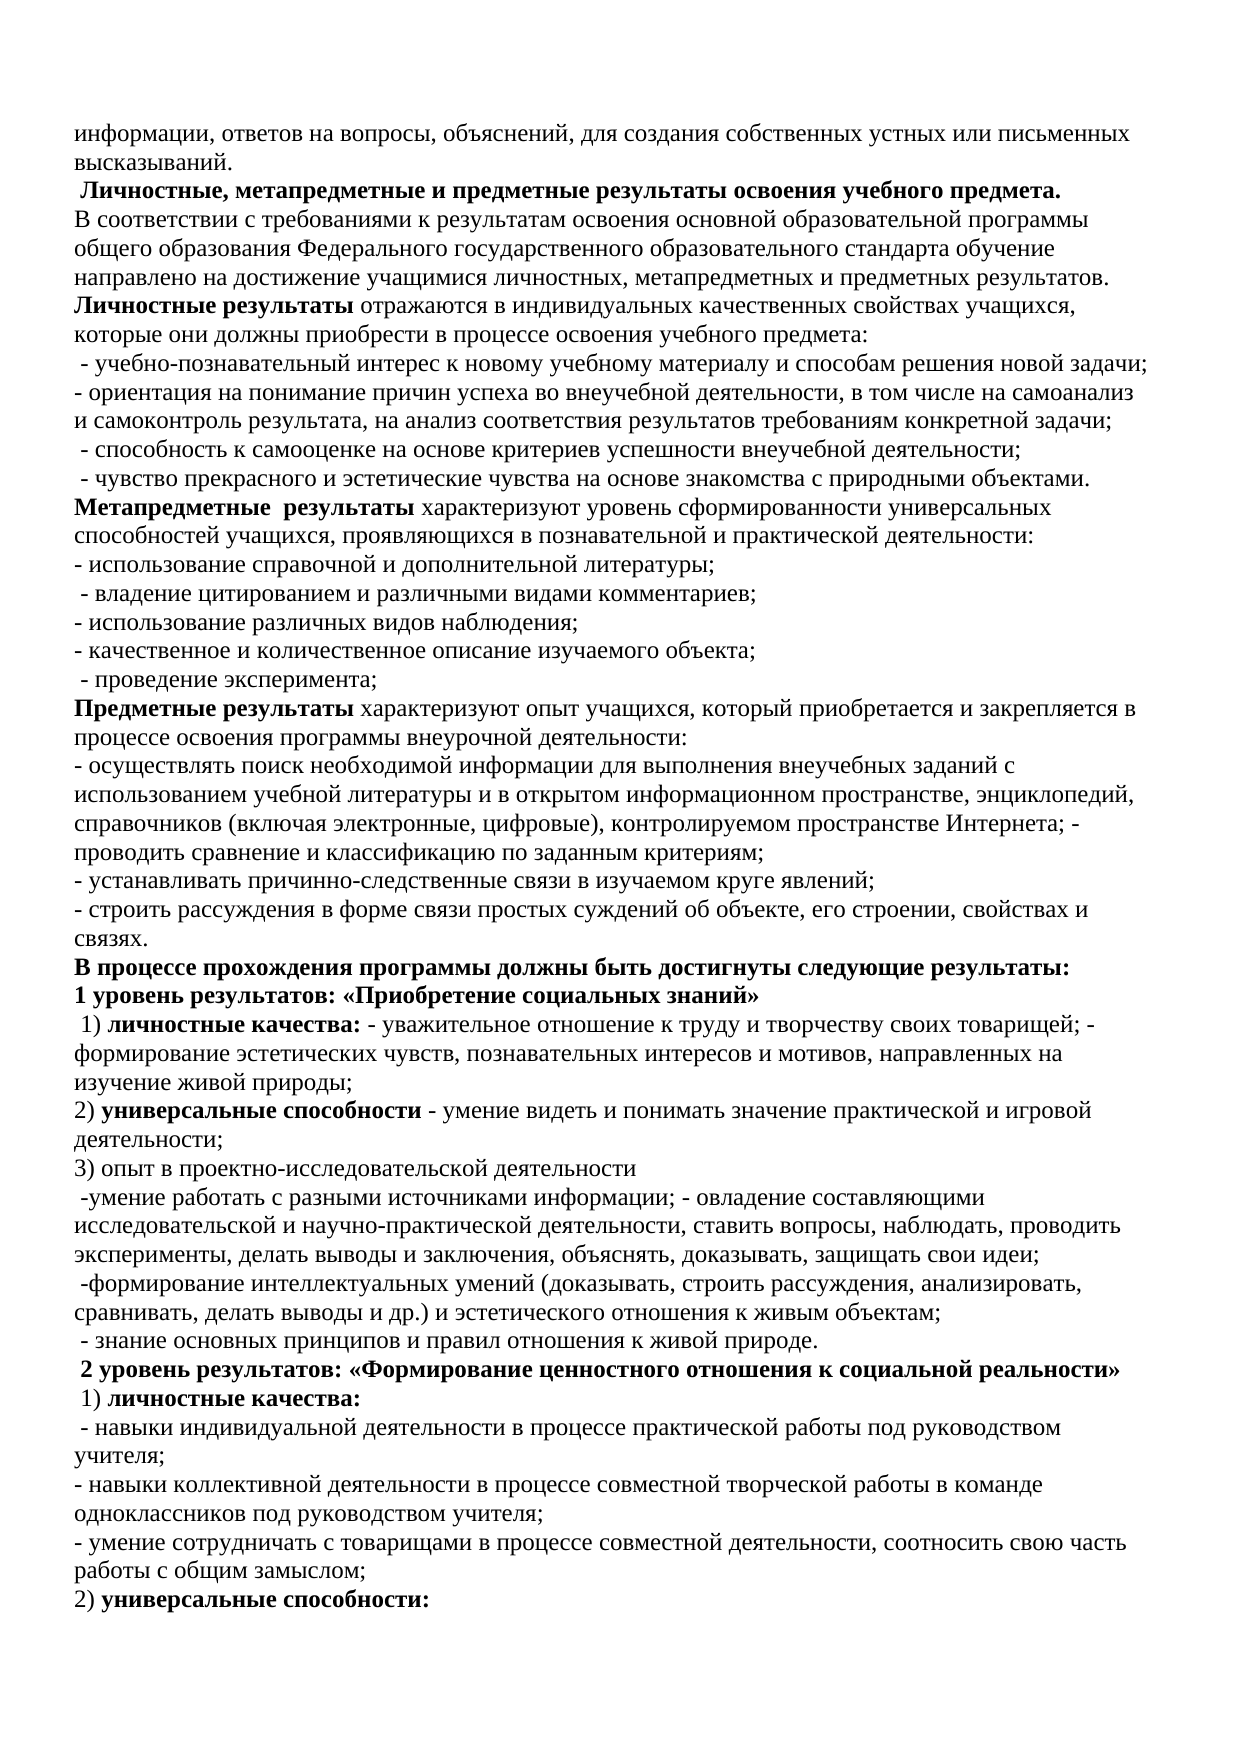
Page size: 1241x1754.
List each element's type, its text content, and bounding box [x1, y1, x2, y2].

list - строить рассуждения в форме связи простых суждений об объекте, его строении, свойствах и связях. [74, 894, 1152, 952]
list 1) личностные качества: - уважительное отношение к труду и творчеству своих товарищей; - формирование эстетических чувств, познавательных интересов и мотивов, направленных на изучение живой природы; [74, 1009, 1152, 1096]
list - учебно-познавательный интерес к новому учебному материалу и способам решения новой задачи; [74, 348, 1152, 377]
list -формирование интеллектуальных умений (доказывать, строить рассуждения, анализировать, сравнивать, делать выводы и др.) и эстетического отношения к живым объектам; [74, 1268, 1152, 1326]
list В соответствии с требованиями к результатам освоения основной образовательной программы общего образования Федерального государственного образовательного стандарта обучение направлено на достижение учащимися личностных, метапредметных и предметных результатов. [74, 204, 1152, 291]
list - навыки коллективной деятельности в процессе совместной творческой работы в команде одноклассников под руководством учителя; [74, 1469, 1152, 1527]
list - использование справочной и дополнительной литературы; [74, 549, 1152, 578]
list 2 уровень результатов: «Формирование ценностного отношения к социальной реальности» [74, 1354, 1152, 1383]
list - ориентация на понимание причин успеха во внеучебной деятельности, в том числе на самоанализ и самоконтроль результата, на анализ соответствия результатов требованиям конкретной задачи; [74, 377, 1152, 434]
list 1) личностные качества: [74, 1383, 1152, 1412]
list Личностные, метапредметные и предметные результаты освоения учебного предмета. [74, 176, 1152, 204]
list - проведение эксперимента; [74, 664, 1152, 693]
list 2) универсальные способности: [74, 1584, 1152, 1613]
list Метапредметные результаты характеризуют уровень сформированности универсальных способностей учащихся, проявляющихся в познавательной и практической деятельности: [74, 492, 1152, 549]
list - использование различных видов наблюдения; [74, 607, 1152, 636]
list -умение работать с разными источниками информации; - овладение составляющими исследовательской и научно-практической деятельности, ставить вопросы, наблюдать, проводить эксперименты, делать выводы и заключения, объяснять, доказывать, защищать свои идеи; [74, 1182, 1152, 1268]
list - навыки индивидуальной деятельности в процессе практической работы под руководством учителя; [74, 1412, 1152, 1469]
list - качественное и количественное описание изучаемого объекта; [74, 636, 1152, 664]
list Личностные результаты отражаются в индивидуальных качественных свойствах учащихся, которые они должны приобрести в процессе освоения учебного предмета: [74, 291, 1152, 348]
list Предметные результаты характеризуют опыт учащихся, который приобретается и закрепляется в процессе освоения программы внеурочной деятельности: [74, 693, 1152, 751]
list - чувство прекрасного и эстетические чувства на основе знакомства с природными объектами. [74, 463, 1152, 492]
list - умение сотрудничать с товарищами в процессе совместной деятельности, соотносить свою часть работы с общим замыслом; [74, 1527, 1152, 1584]
list В процессе прохождения программы должны быть достигнуты следующие результаты: [74, 952, 1152, 981]
list - устанавливать причинно-следственные связи в изучаемом круге явлений; [74, 866, 1152, 894]
list 3) опыт в проектно-исследовательской деятельности [74, 1153, 1152, 1182]
list - осуществлять поиск необходимой информации для выполнения внеучебных заданий с использованием учебной литературы и в открытом информационном пространстве, энциклопедий, справочников (включая электронные, цифровые), контролируемом пространстве Интернета; - проводить сравнение и классификацию по заданным критериям; [74, 751, 1152, 866]
list 2) универсальные способности - умение видеть и понимать значение практической и игровой деятельности; [74, 1096, 1152, 1153]
list 1 уровень результатов: «Приобретение социальных знаний» [74, 981, 1152, 1009]
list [74, 118, 1152, 176]
list - владение цитированием и различными видами комментариев; [74, 578, 1152, 607]
list - способность к самооценке на основе критериев успешности внеучебной деятельности; [74, 434, 1152, 463]
list - знание основных принципов и правил отношения к живой природе. [74, 1326, 1152, 1354]
